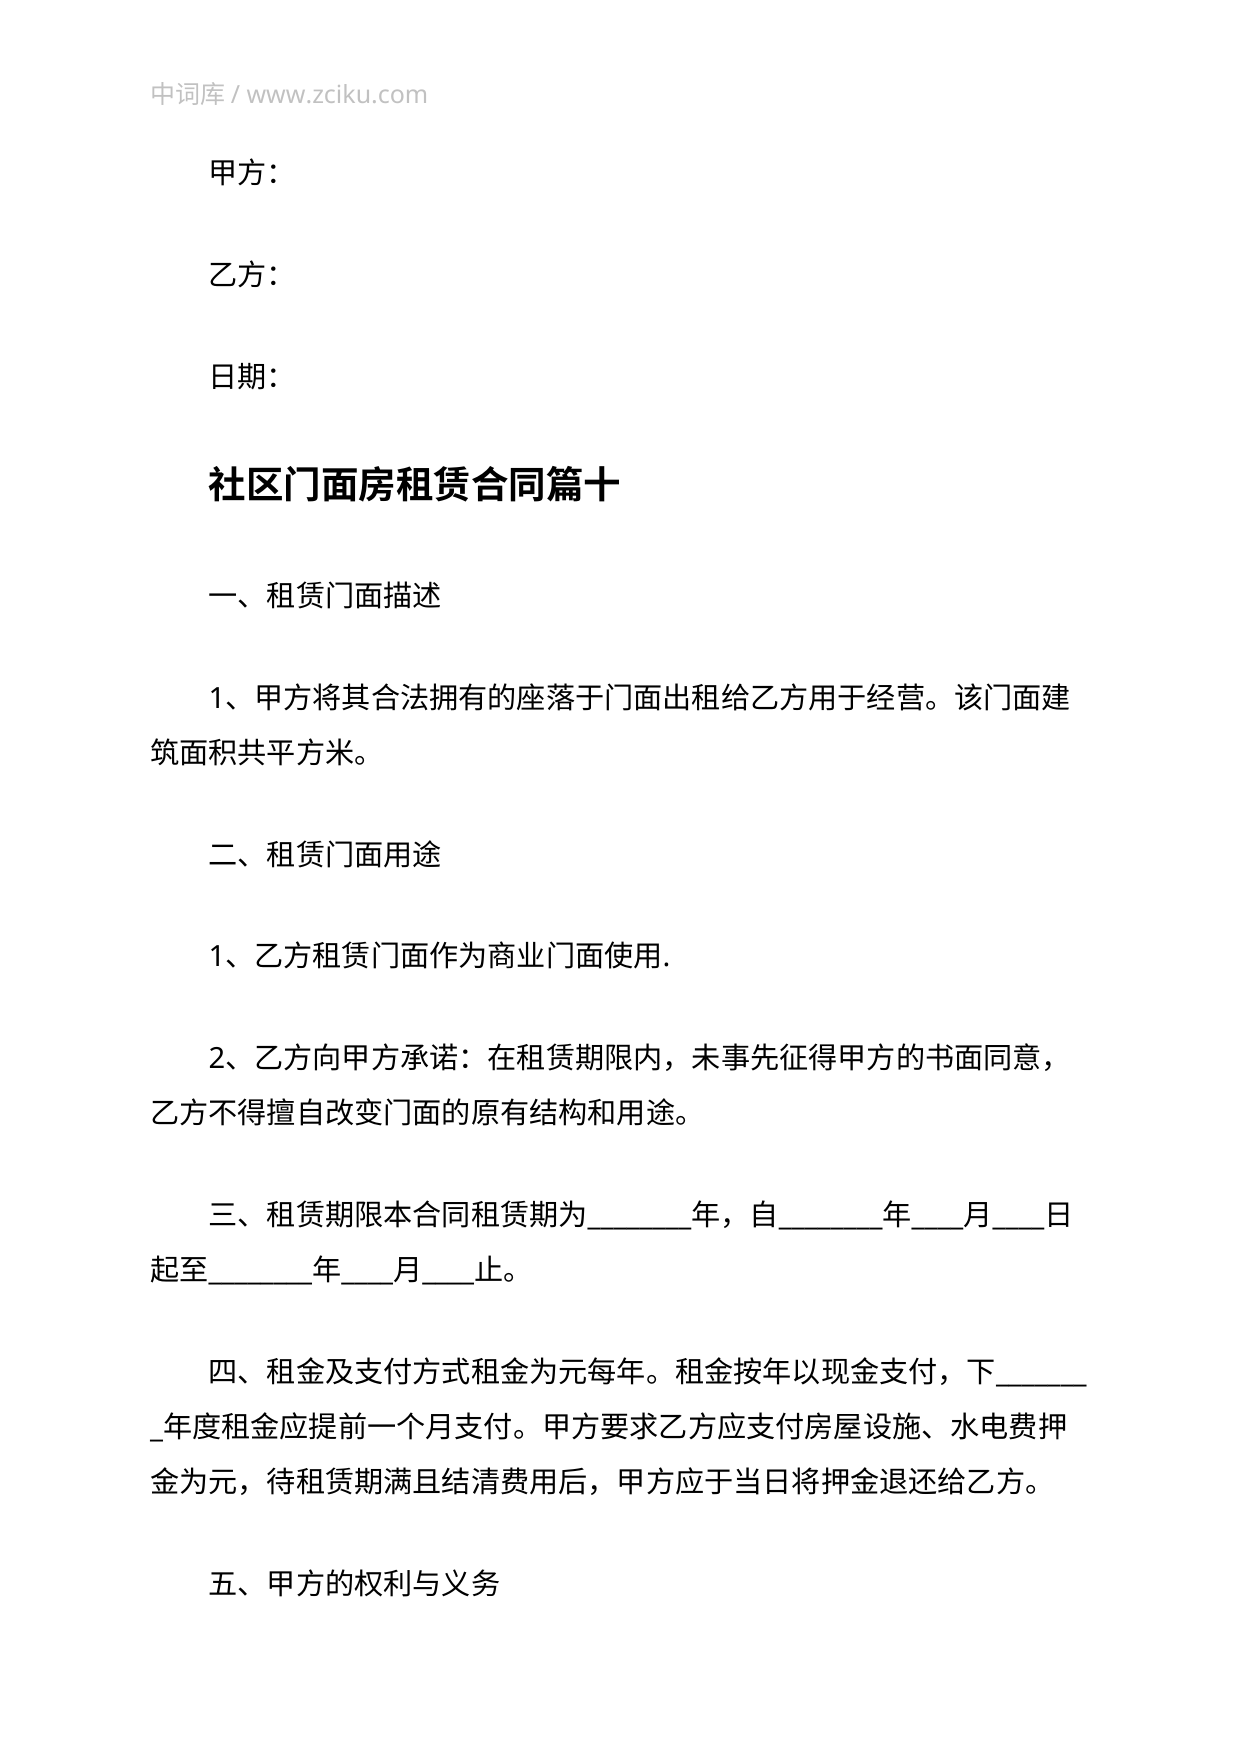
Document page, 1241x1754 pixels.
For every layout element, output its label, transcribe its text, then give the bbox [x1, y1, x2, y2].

text 甲方： [150, 150, 1090, 192]
text 2、乙方向甲方承诺：在租赁期限内，未事先征得甲方的书面同意，乙方不得擅自改变门面的原有结构和用途。 [150, 1035, 1090, 1132]
text 一、租赁门面描述 [150, 573, 1090, 615]
text 1、甲方将其合法拥有的座落于门面出租给乙方用于经营。该门面建筑面积共平方米。 [150, 674, 1090, 772]
text 二、租赁门面用途 [150, 831, 1090, 873]
text 三、租赁期限本合同租赁期为________年，自________年____月____日起至________年____月____止。 [150, 1192, 1090, 1289]
text 日期： [150, 353, 1090, 396]
text 四、租金及支付方式租金为元每年。租金按年以现金支付，下________年度租金应提前一个月支付。甲方要求乙方应支付房屋设施、水电费押金为元，待租赁期满且结清费用后，甲方应于当日将押金退还给乙方。 [150, 1349, 1090, 1501]
text 乙方： [150, 252, 1090, 294]
text 社区门面房租赁合同篇十 [150, 455, 1090, 509]
text 五、甲方的权利与义务 [150, 1561, 1090, 1603]
text 1、乙方租赁门面作为商业门面使用. [150, 933, 1090, 975]
